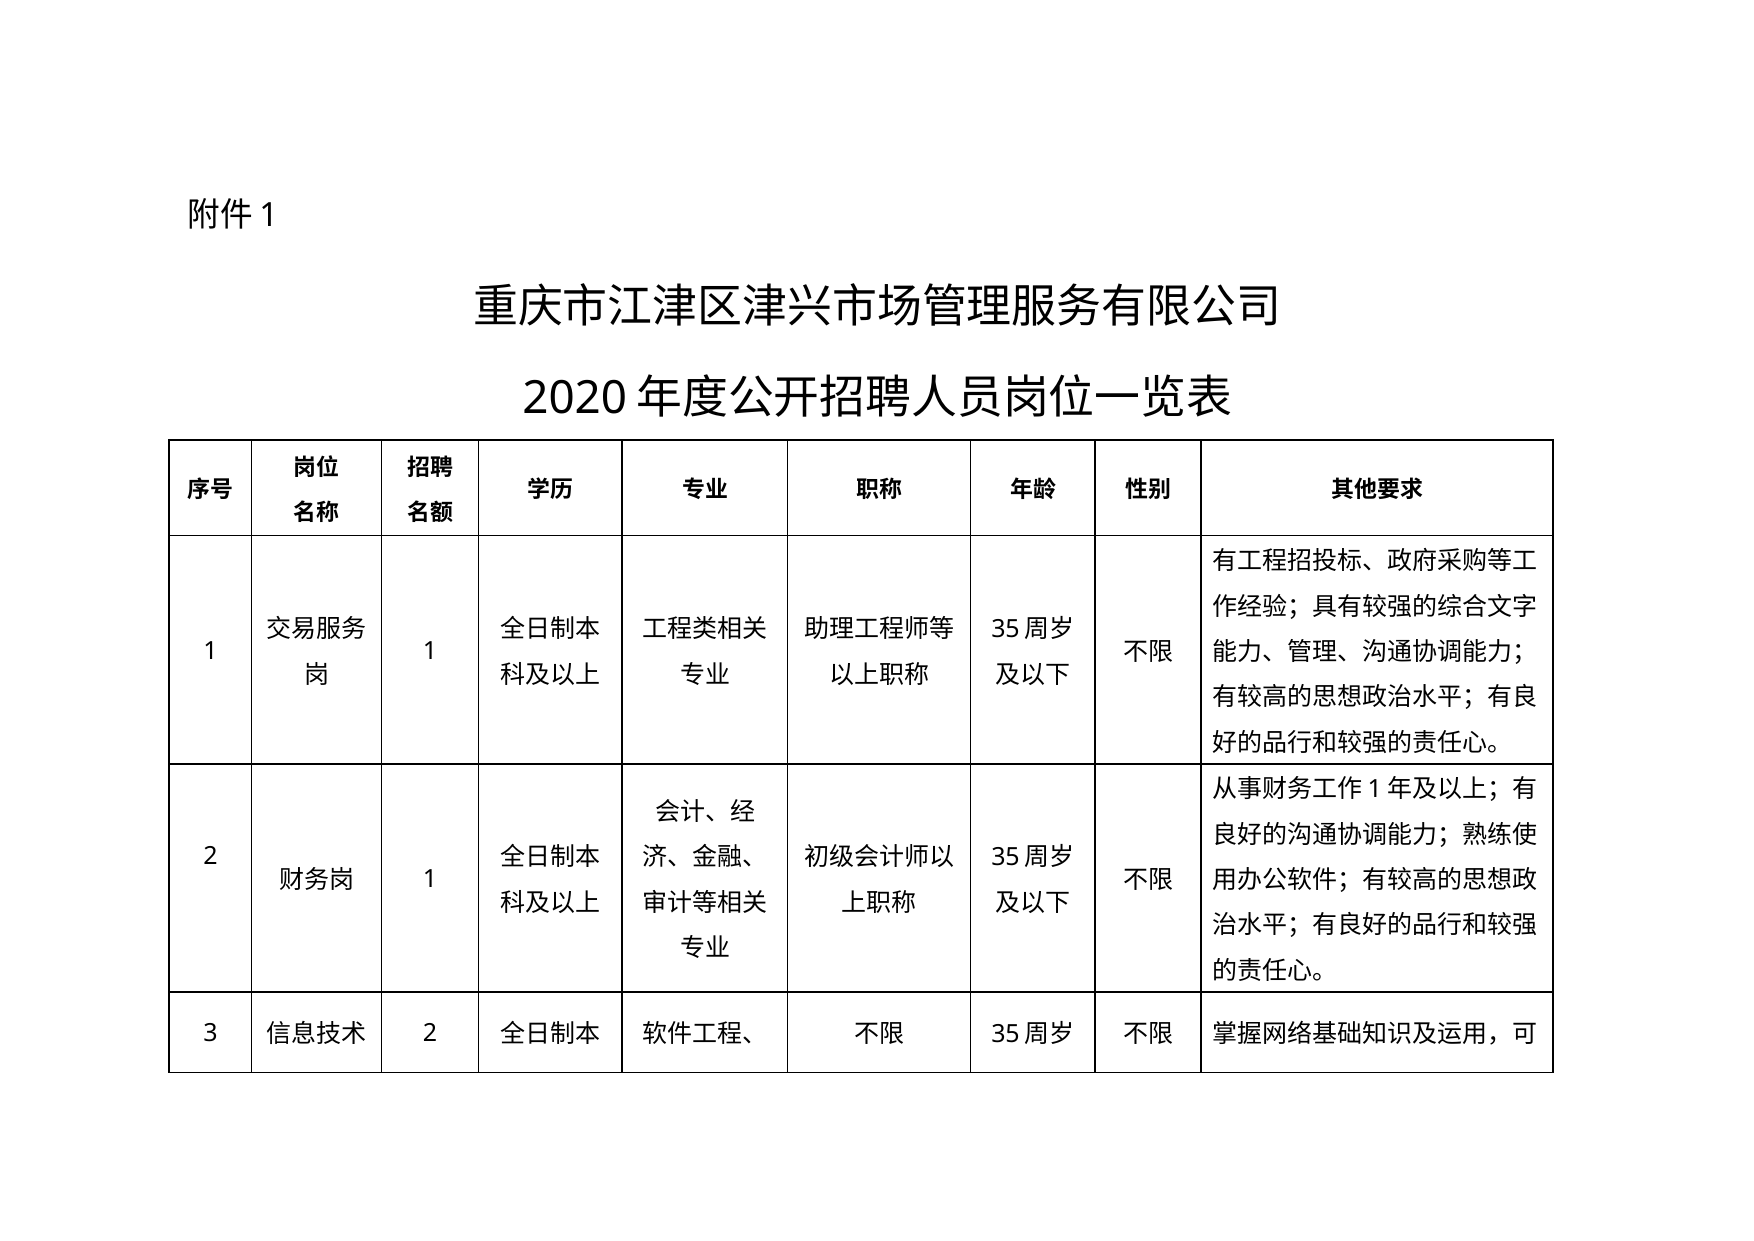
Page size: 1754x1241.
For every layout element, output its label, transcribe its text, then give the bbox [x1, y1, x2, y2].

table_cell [1202, 993, 1552, 1072]
table_cell 交易服务岗 [252, 536, 381, 763]
table_header 性别 [1096, 441, 1200, 535]
table_cell 从事财务工作1年及以上；有良好的沟通协调能力；熟练使用办公软件；有较高的思想政治水平；有良好的品行和较强的责任心。 [1202, 765, 1552, 991]
table_header 招聘 名额 [382, 441, 478, 535]
table_cell 不限 [788, 993, 970, 1072]
table_cell 35周岁及以下 [971, 536, 1094, 763]
table_cell 全日制本科及以上 [479, 765, 621, 991]
table_cell 工程类相关专业 [623, 536, 787, 763]
table_header 年龄 [971, 441, 1094, 535]
table_cell 助理工程师等以上职称 [788, 536, 970, 763]
table_cell 35周岁及以下 [971, 993, 1094, 1072]
table_cell 会计、经济、金融、审计等相关专业 [623, 765, 787, 991]
table_cell 不限 [1096, 536, 1200, 763]
table_cell 35周岁及以下 [971, 765, 1094, 991]
table_cell 2 [170, 765, 251, 991]
table_cell 全日制本科及以上 [479, 993, 621, 1072]
table_header 学历 [479, 441, 621, 535]
table_header 其他要求 [1202, 441, 1552, 535]
table_cell 1 [382, 536, 478, 763]
table_cell 初级会计师以上职称 [788, 765, 970, 991]
text 重庆市江津区津兴市场管理服务有限公司 [187, 258, 1567, 348]
table_header 岗位 名称 [252, 441, 381, 535]
table_cell 不限 [1096, 765, 1200, 991]
table_cell 1 [382, 765, 478, 991]
table_cell 1 [170, 536, 251, 763]
table_cell 3 [170, 993, 251, 1072]
table_cell 信息技术岗 [252, 993, 381, 1072]
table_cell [623, 993, 787, 1072]
table_cell 2 [382, 993, 478, 1072]
table_cell 不限 [1096, 993, 1200, 1072]
table_header 序号 [170, 441, 251, 535]
text 2020年度公开招聘人员岗位一览表 [187, 348, 1567, 439]
table_cell 有工程招投标、政府采购等工作经验；具有较强的综合文字能力、管理、沟通协调能力；有较高的思想政治水平；有良好的品行和较强的责任心。 [1202, 536, 1552, 763]
table_header 职称 [788, 441, 970, 535]
table_header 专业 [623, 441, 787, 535]
text 附件1 [187, 167, 1567, 258]
table_cell 全日制本科及以上 [479, 536, 621, 763]
table_cell 财务岗 [252, 765, 381, 991]
